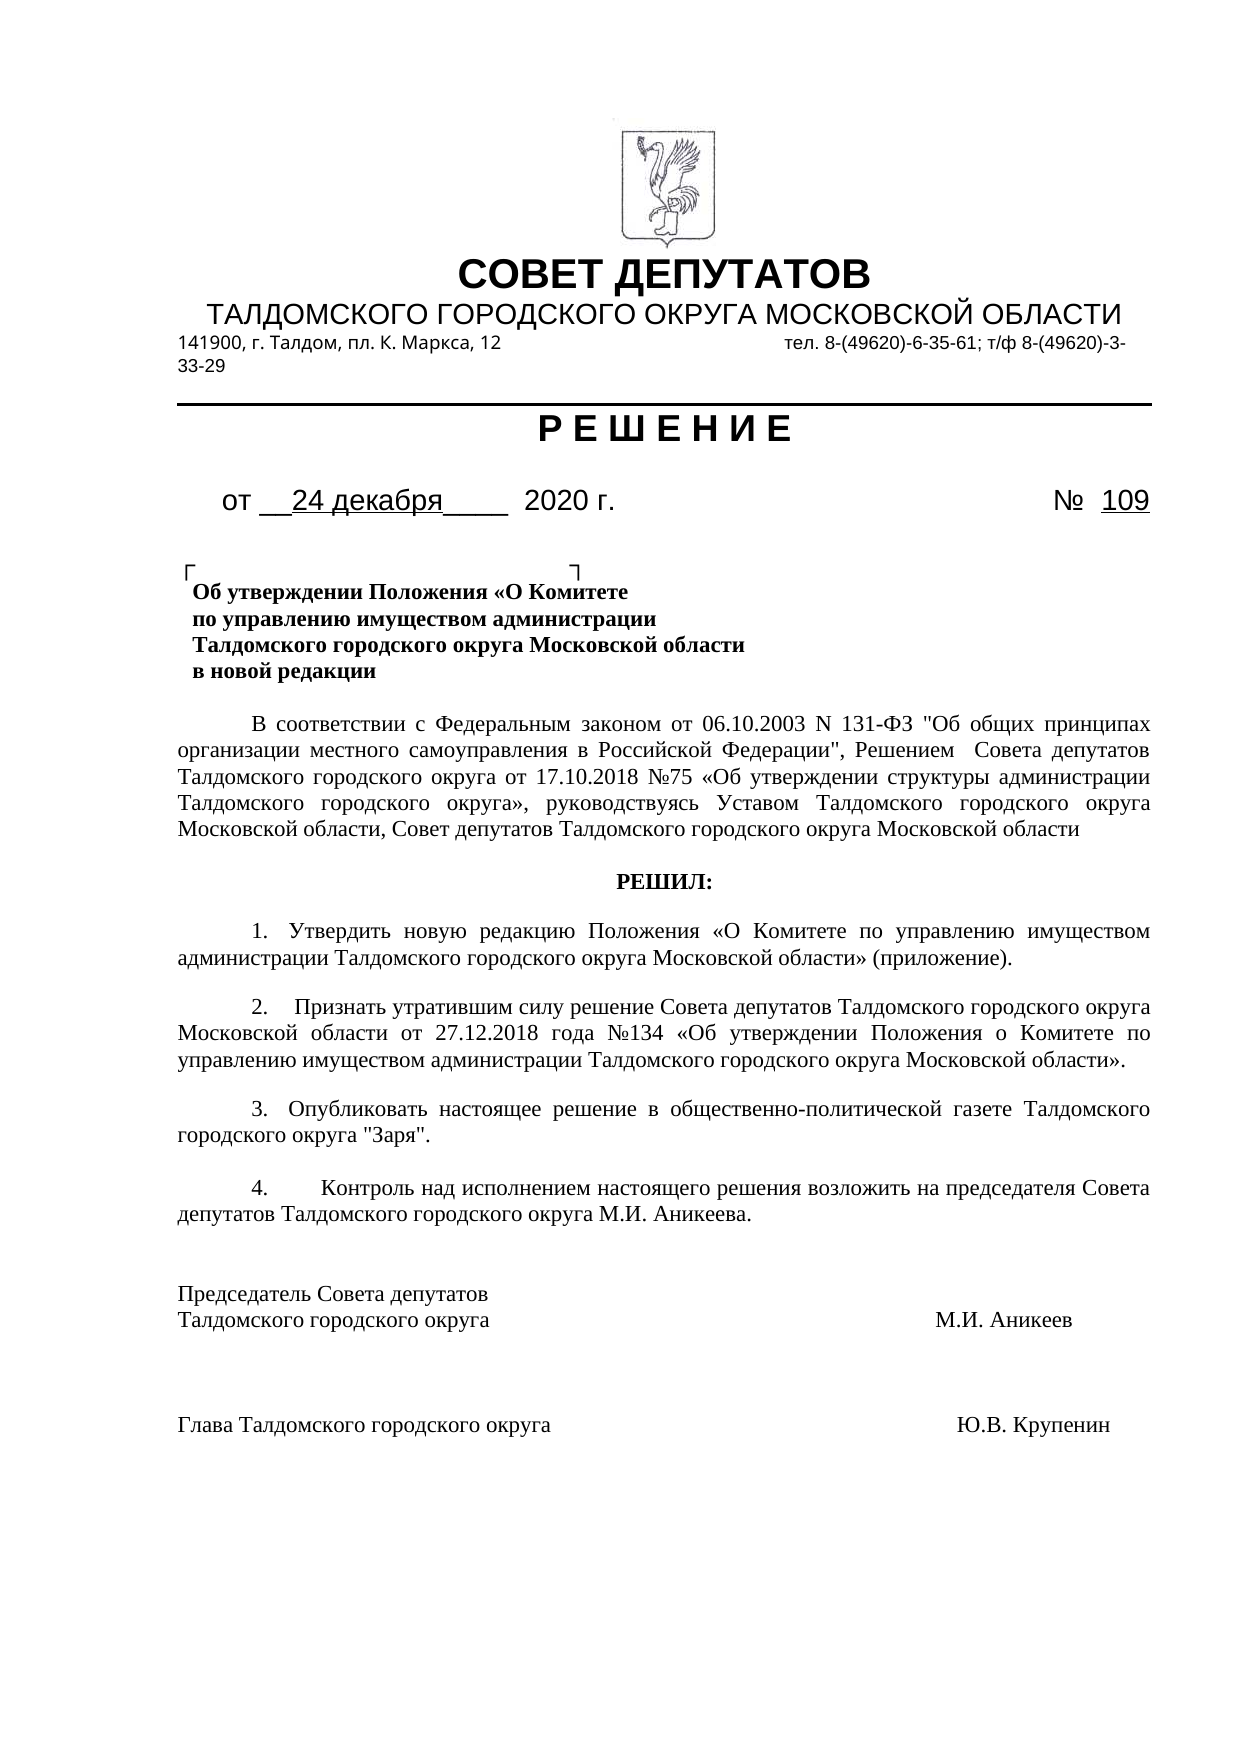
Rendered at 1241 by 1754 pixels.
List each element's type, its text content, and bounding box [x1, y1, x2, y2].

text 141900, г. Талдом, пл. К. Маркса, 12 тел. 8-(49620)-6-35-61; т/ф 8-(49620)-3-33-29 [177, 331, 1152, 377]
list Утвердить новую редакцию Положения «О Комитете по управлению имуществом администрации Талдомского городского округа Московской области» (приложение). [177, 917, 1152, 970]
text В соответствии с Федеральным законом от 06.10.2003 N 131-ФЗ "Об общих принципах организации местного самоуправления в Российской Федерации", Решением Совета депутатов Талдомского городского округа от 17.10.2018 №75 «Об утверждении структуры администрации Талдомского городского округа», руководствуясь Уставом Талдомского городского округа Московской области, Совет депутатов Талдомского городского округа Московской области [177, 710, 1152, 842]
text по управлению имуществом администрации [177, 605, 1152, 631]
list Признать утратившим силу решение Совета депутатов Талдомского городского округа Московской области от 27.12.2018 года №134 «Об утверждении Положения о Комитете по управлению имуществом администрации Талдомского городского округа Московской области». [177, 993, 1152, 1072]
list Опубликовать настоящее решение в общественно-политической газете Талдомского городского округа "Заря". [177, 1095, 1152, 1148]
text Р Е Ш Е Н И Е [177, 406, 1152, 449]
text от __24 декабря____ 2020 г. № 109 [177, 482, 1152, 516]
text ┌ ┐ [177, 549, 1152, 578]
text СОВЕТ ДЕПУТАТОВ [177, 249, 1152, 297]
text ТАЛДОМСКОГО ГОРОДСКОГО ОКРУГА МОСКОВСКОЙ ОБЛАСТИ [177, 297, 1152, 331]
text Талдомского городского округа Московской области [177, 631, 1152, 657]
text Об утверждении Положения «О Комитете [177, 578, 1152, 605]
picture [612, 118, 717, 250]
text в новой редакции [177, 657, 1152, 684]
text Талдомского городского округа М.И. Аникеев [177, 1306, 1152, 1332]
text РЕШИЛ: [177, 868, 1152, 894]
list Контроль над исполнением настоящего решения возложить на председателя Совета депутатов Талдомского городского округа М.И. Аникеева. [177, 1174, 1152, 1227]
text Глава Талдомского городского округа Ю.В. Крупенин [177, 1411, 1152, 1438]
text Председатель Совета депутатов [177, 1279, 1152, 1306]
